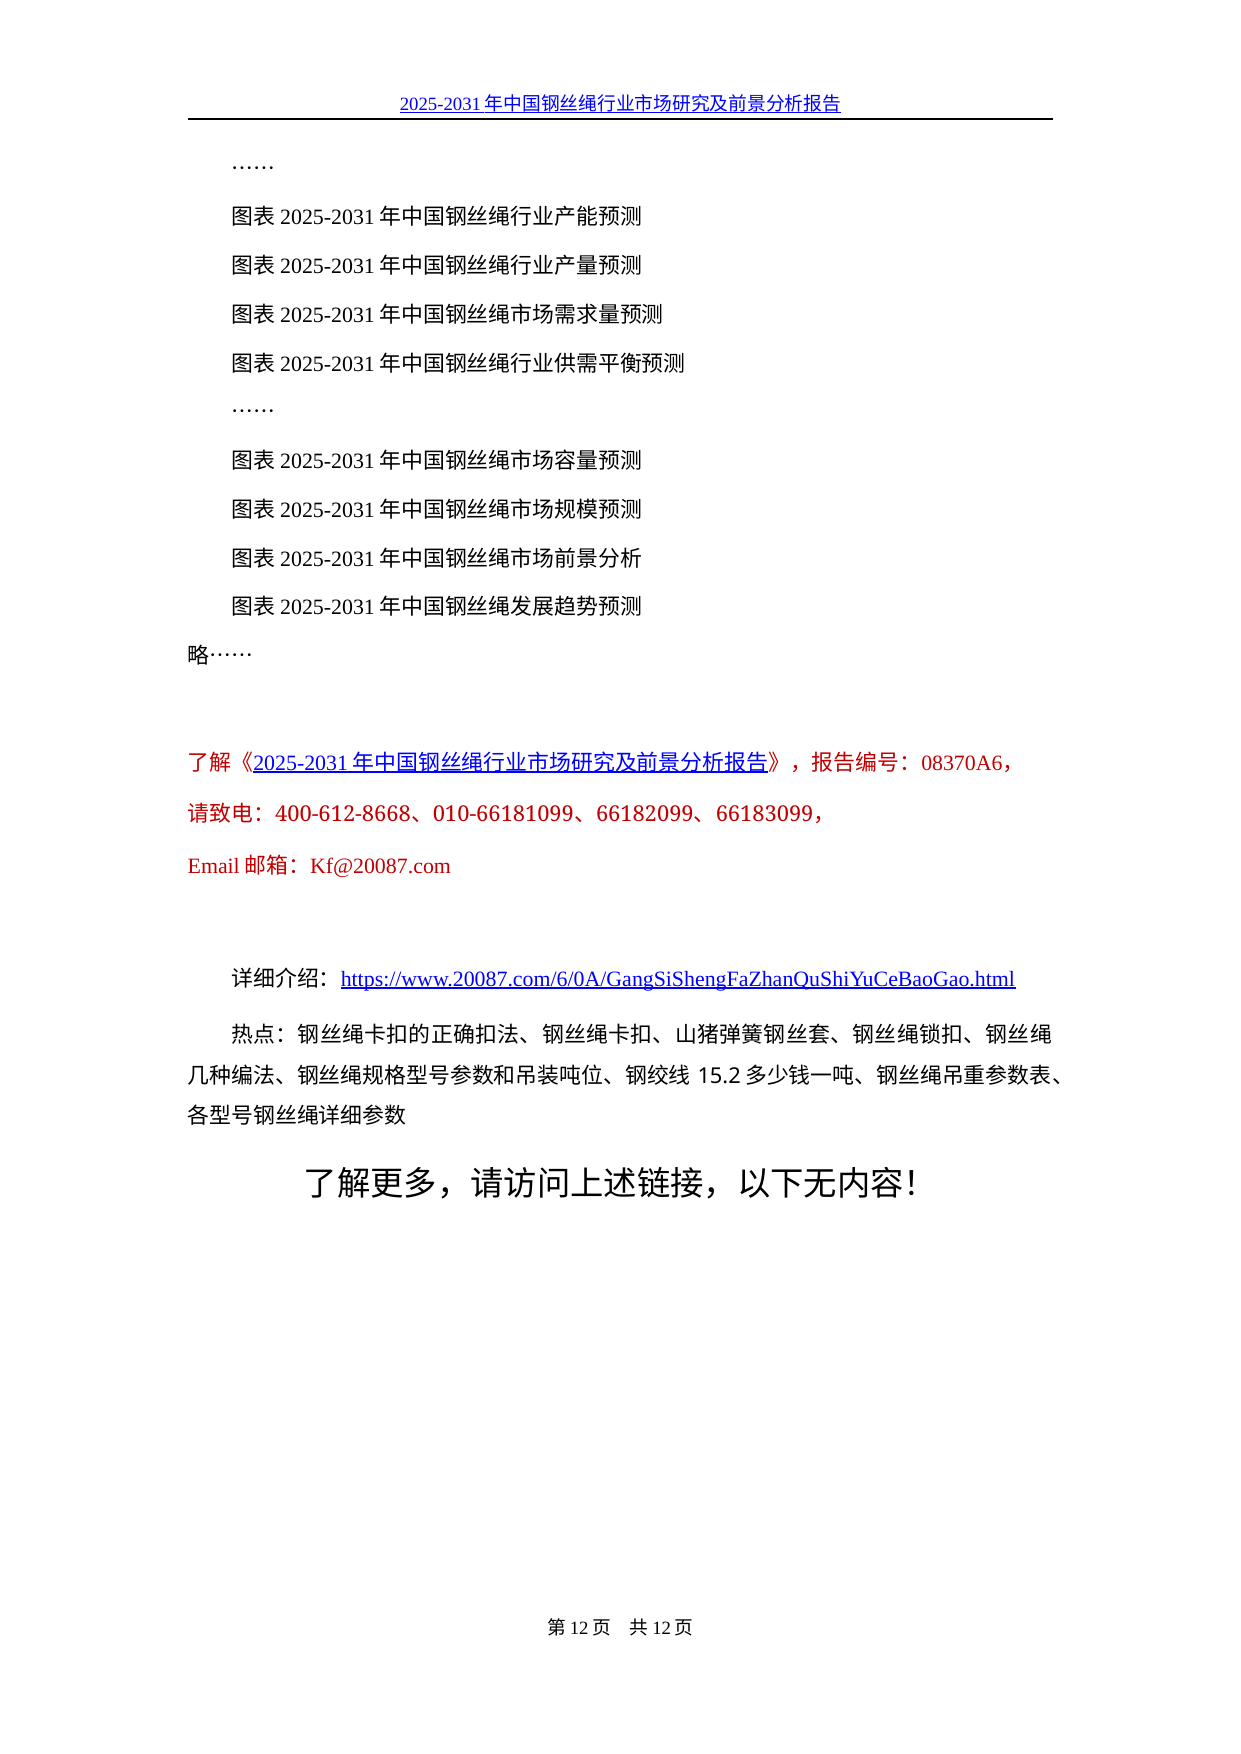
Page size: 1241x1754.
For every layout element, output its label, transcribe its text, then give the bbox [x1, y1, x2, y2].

title 了解更多，请访问上述链接，以下无内容！ [187, 1148, 1053, 1213]
text 请致电：400-612-8668、010-66181099、66182099、66183099， [187, 796, 1053, 828]
text 热点：钢丝绳卡扣的正确扣法、钢丝绳卡扣、山猪弹簧钢丝套、钢丝绳锁扣、钢丝绳几种编法、钢丝绳规格型号参数和吊装吨位、钢绞线15.2多少钱一吨、钢丝绳吊重参数表、各型号钢丝绳详细参数 [187, 1017, 1053, 1131]
text 详细介绍：https://www.20087.com/6/0A/GangSiShengFaZhanQuShiYuCeBaoGao.html [187, 960, 1053, 993]
text 了解《2025-2031年中国钢丝绳行业市场研究及前景分析报告》，报告编号：08370A6， [187, 744, 1053, 777]
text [187, 150, 1053, 670]
text Email邮箱：Kf@20087.com [187, 847, 1053, 880]
